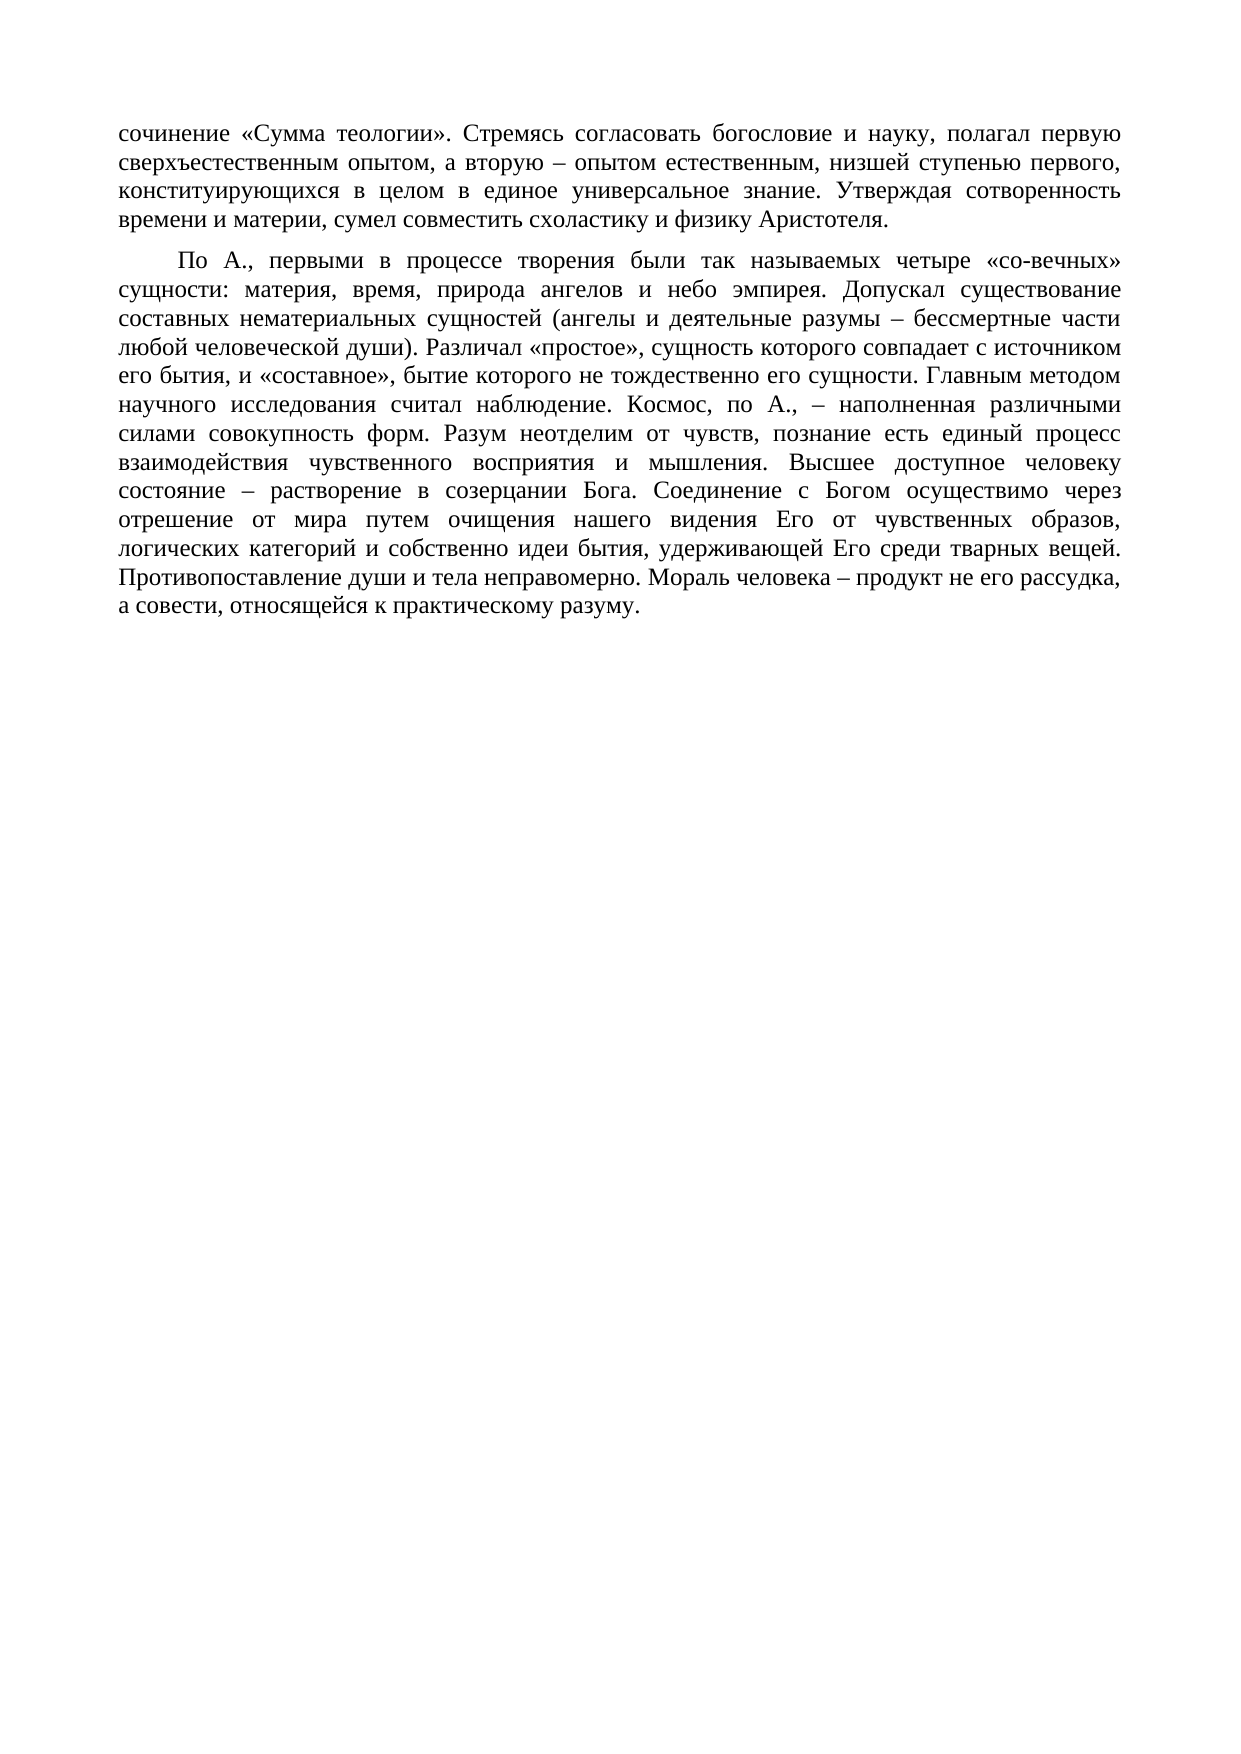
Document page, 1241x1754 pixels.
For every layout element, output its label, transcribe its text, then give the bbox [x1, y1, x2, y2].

text По А., первыми в процессе творения были так называемых четыре «со-вечных» сущности: материя, время, природа ангелов и небо эмпирея. Допускал существование составных нематериальных сущностей (ангелы и деятельные разумы – бессмертные части любой человеческой души). Различал «простое», сущность которого совпадает с источником его бытия, и «составное», бытие которого не тождественно его сущности. Главным методом научного исследования считал наблюдение. Космос, по А., – наполненная различными силами совокупность форм. Разум неотделим от чувств, познание есть единый процесс взаимодействия чувственного восприятия и мышления. Высшее доступное человеку состояние – растворение в созерцании Бога. Соединение с Богом осуществимо через отрешение от мира путем очищения нашего видения Его от чувственных образов, логических категорий и собственно идеи бытия, удерживающей Его среди тварных вещей. Противопоставление души и тела неправомерно. Мораль человека – продукт не его рассудка, а совести, относящейся к практическому разуму. [118, 246, 1122, 619]
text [118, 118, 1122, 233]
